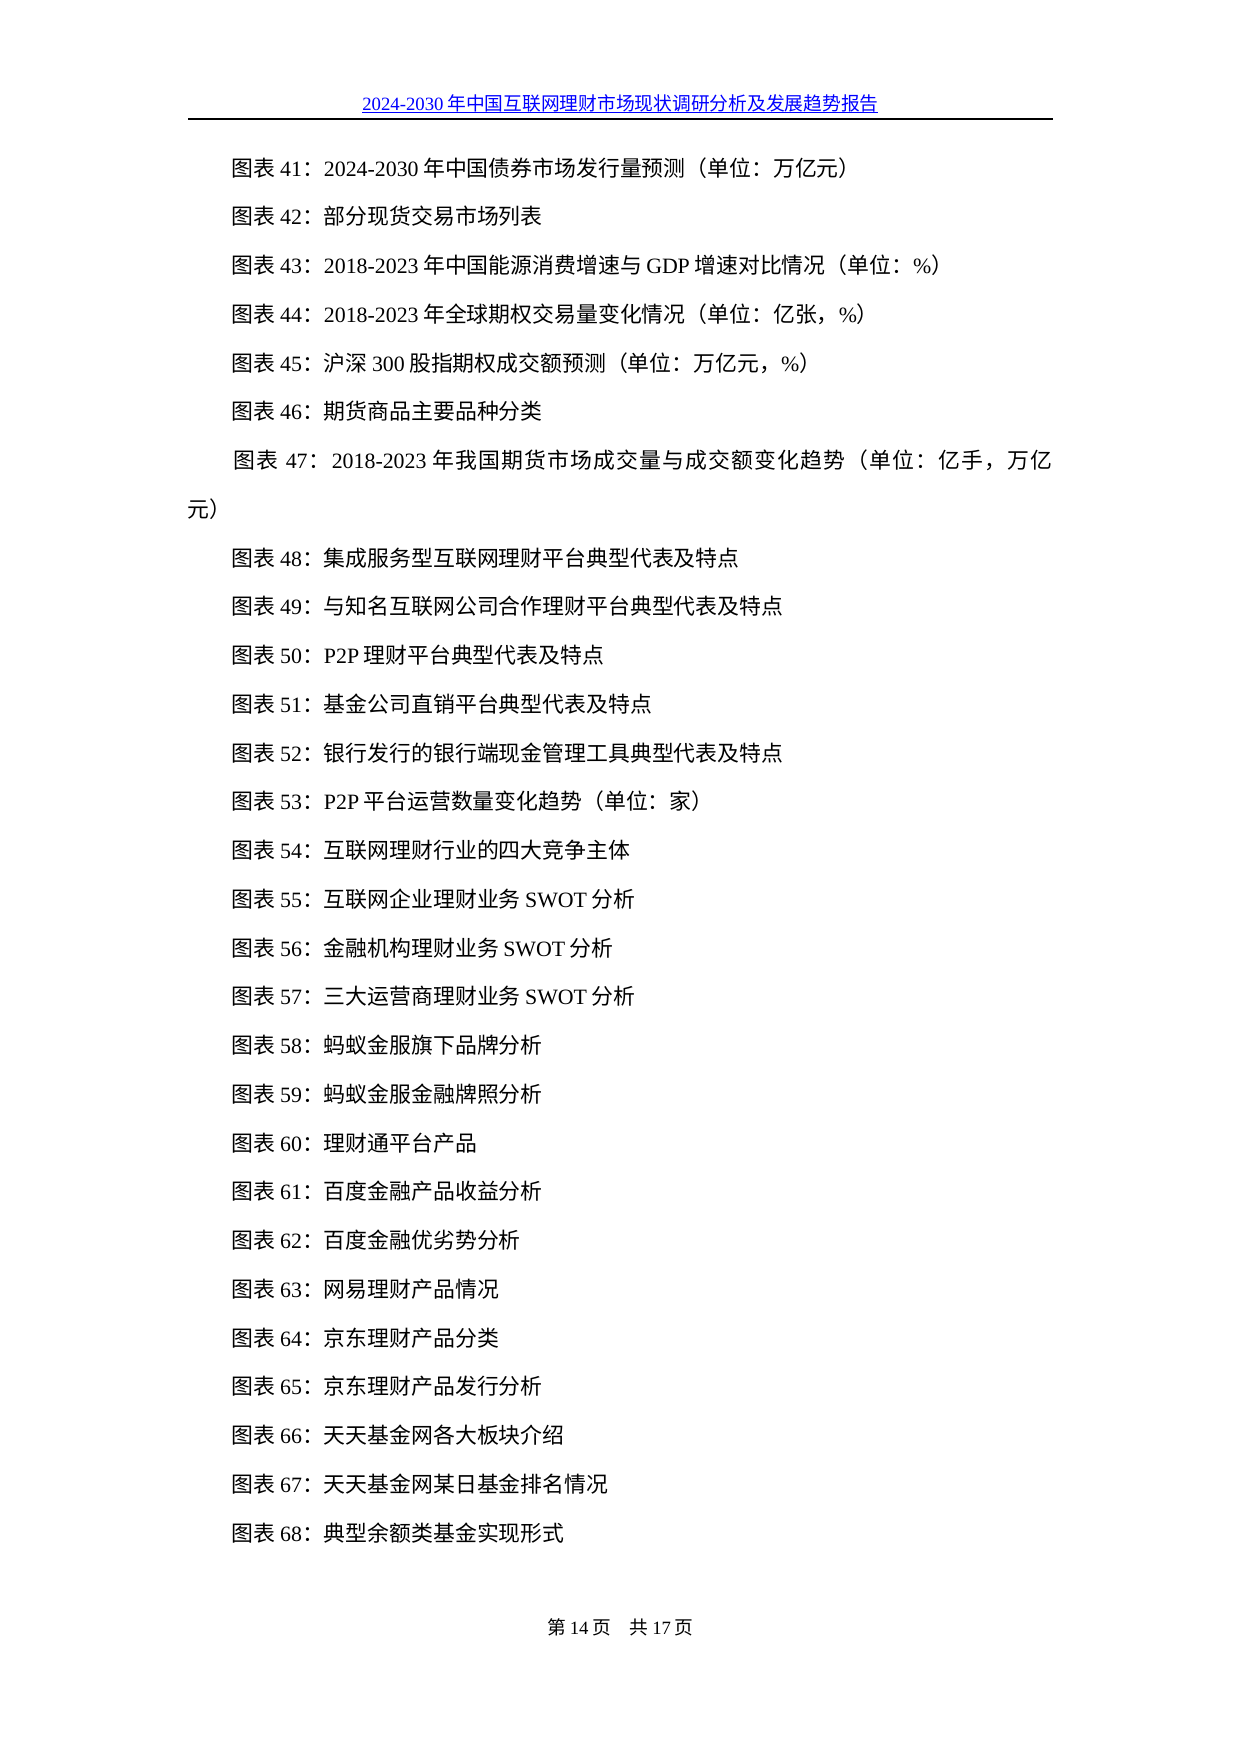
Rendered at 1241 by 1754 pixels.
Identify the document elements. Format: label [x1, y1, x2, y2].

text [187, 150, 1053, 1548]
